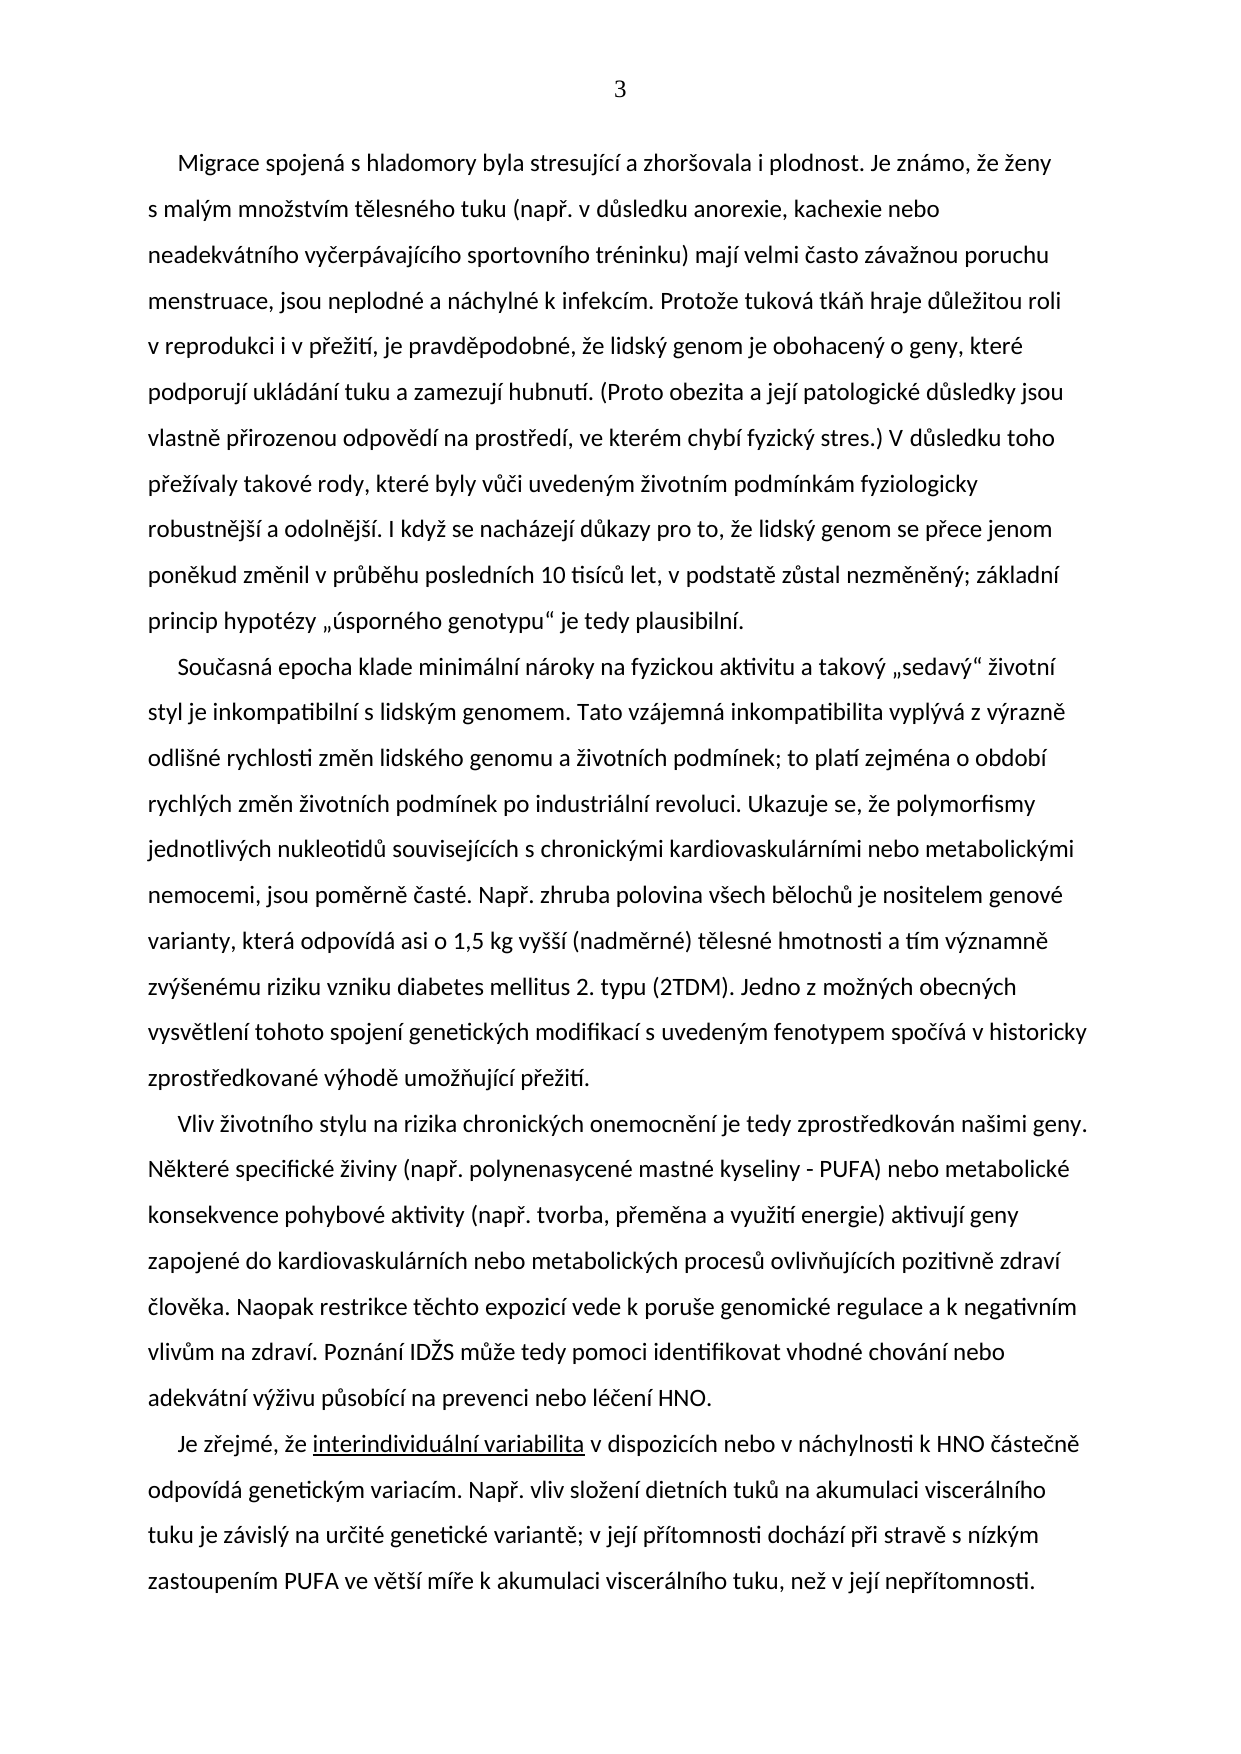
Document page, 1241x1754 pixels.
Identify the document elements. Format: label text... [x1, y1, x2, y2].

text Vliv životního stylu na rizika chronických onemocnění je tedy zprostředkován našimi geny. Některé specifické živiny (např. polynenasycené mastné kyseliny - PUFA) nebo metabolické konsekvence pohybové aktivity (např. tvorba, přeměna a využití energie) aktivují geny zapojené do kardiovaskulárních nebo metabolických procesů ovlivňujících pozitivně zdraví člověka. Naopak restrikce těchto expozicí vede k poruše genomické regulace a k negativním vlivům na zdraví. Poznání IDŽS může tedy pomoci identifikovat vhodné chování nebo adekvátní výživu působící na prevenci nebo léčení HNO. [148, 1108, 1093, 1413]
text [148, 1428, 1093, 1596]
text Migrace spojená s hladomory byla stresující a zhoršovala i plodnost. Je známo, že ženy s malým množstvím tělesného tuku (např. v důsledku anorexie, kachexie nebo neadekvátního vyčerpávajícího sportovního tréninku) mají velmi často závažnou poruchu menstruace, jsou neplodné a náchylné k infekcím. Protože tuková tkáň hraje důležitou roli v reprodukci i v přežití, je pravděpodobné, že lidský genom je obohacený o geny, které podporují ukládání tuku a zamezují hubnutí. (Proto obezita a její patologické důsledky jsou vlastně přirozenou odpovědí na prostředí, ve kterém chybí fyzický stres.) V důsledku toho přežívaly takové rody, které byly vůči uvedeným životním podmínkám fyziologicky robustnější a odolnější. I když se nacházejí důkazy pro to, že lidský genom se přece jenom poněkud změnil v průběhu posledních 10 tisíců let, v podstatě zůstal nezměněný; základní princip hypotézy „úsporného genotypu“ je tedy plausibilní. [148, 148, 1093, 635]
text Současná epocha klade minimální nároky na fyzickou aktivitu a takový „sedavý“ životní styl je inkompatibilní s lidským genomem. Tato vzájemná inkompatibilita vyplývá z výrazně odlišné rychlosti změn lidského genomu a životních podmínek; to platí zejména o období rychlých změn životních podmínek po industriální revoluci. Ukazuje se, že polymorfismy jednotlivých nukleotidů souvisejících s chronickými kardiovaskulárními nebo metabolickými nemocemi, jsou poměrně časté. Např. zhruba polovina všech bělochů je nositelem genové varianty, která odpovídá asi o 1,5 kg vyšší (nadměrné) tělesné hmotnosti a tím významně zvýšenému riziku vzniku diabetes mellitus 2. typu (2TDM). Jedno z možných obecných vysvětlení tohoto spojení genetických modifikací s uvedeným fenotypem spočívá v historicky zprostředkované výhodě umožňující přežití. [148, 651, 1093, 1093]
